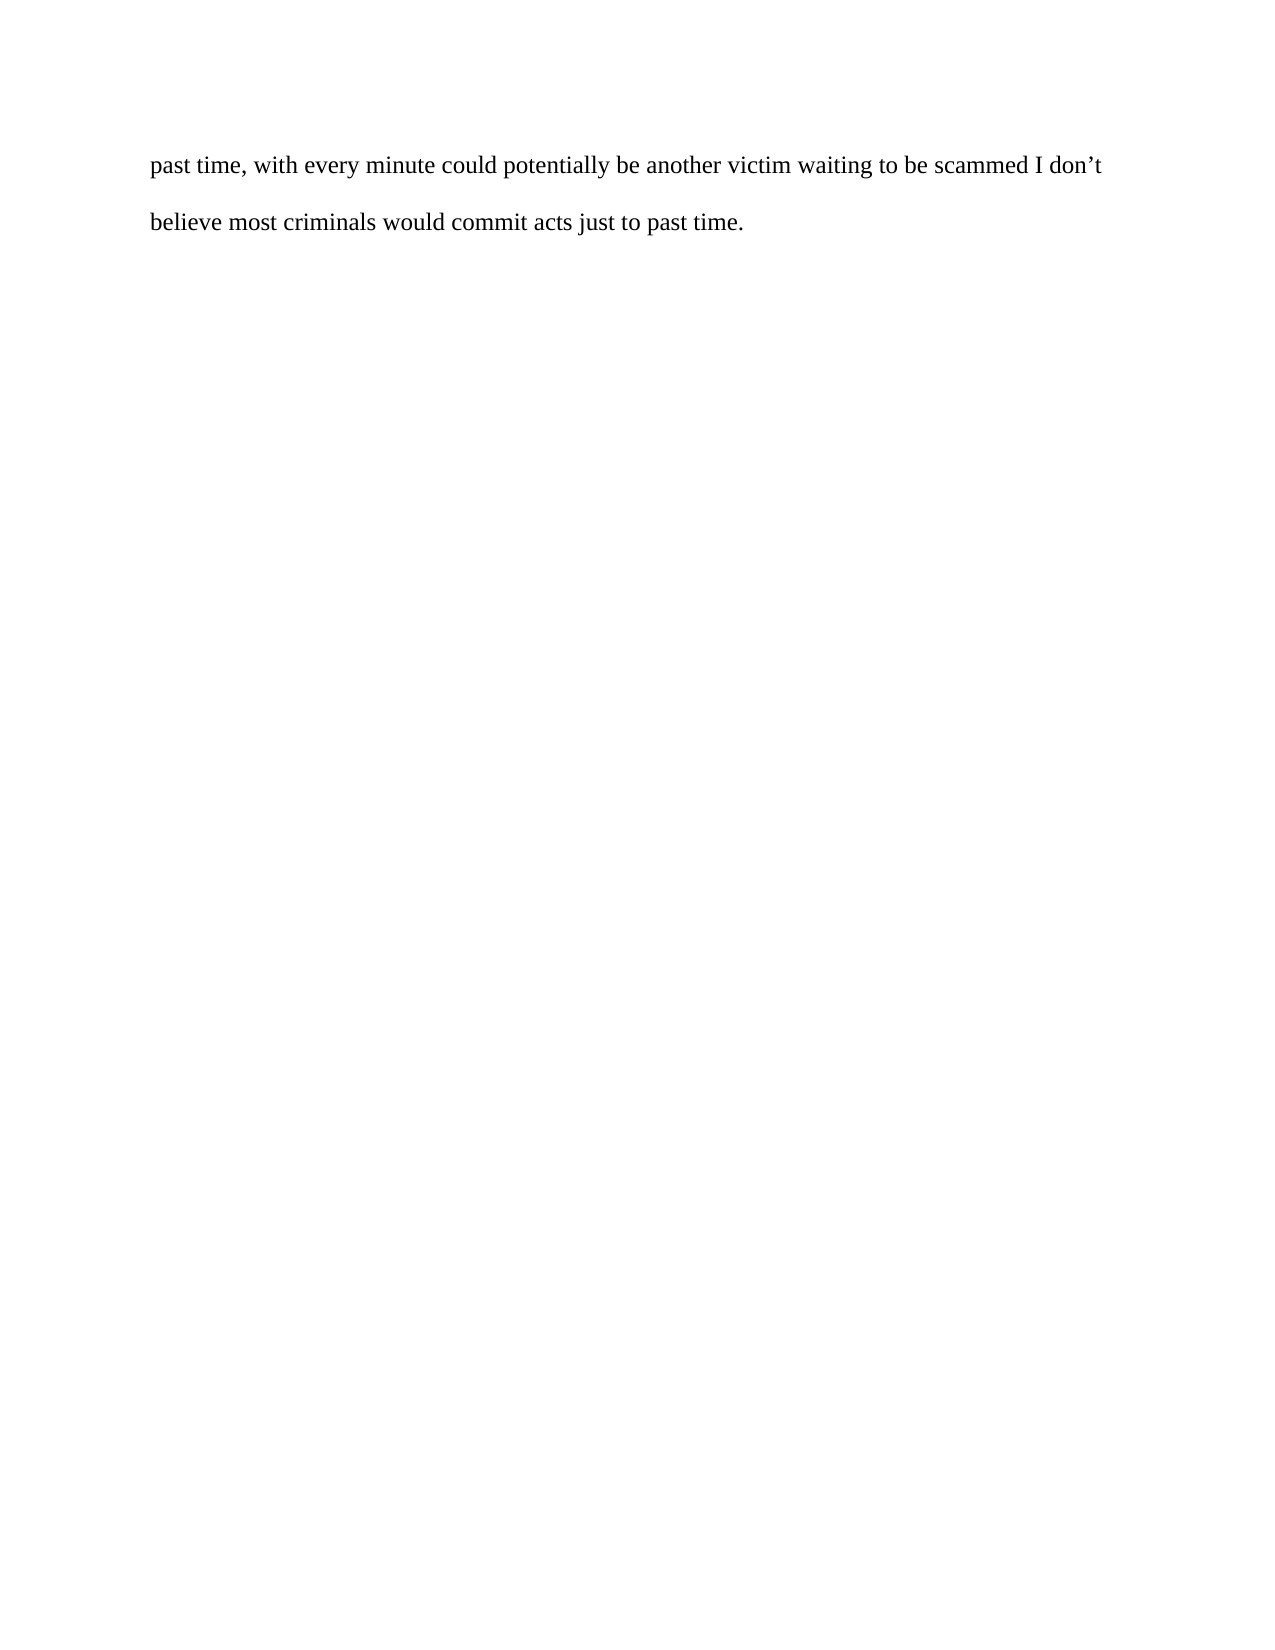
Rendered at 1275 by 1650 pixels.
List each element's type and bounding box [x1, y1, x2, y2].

text [150, 150, 1125, 236]
